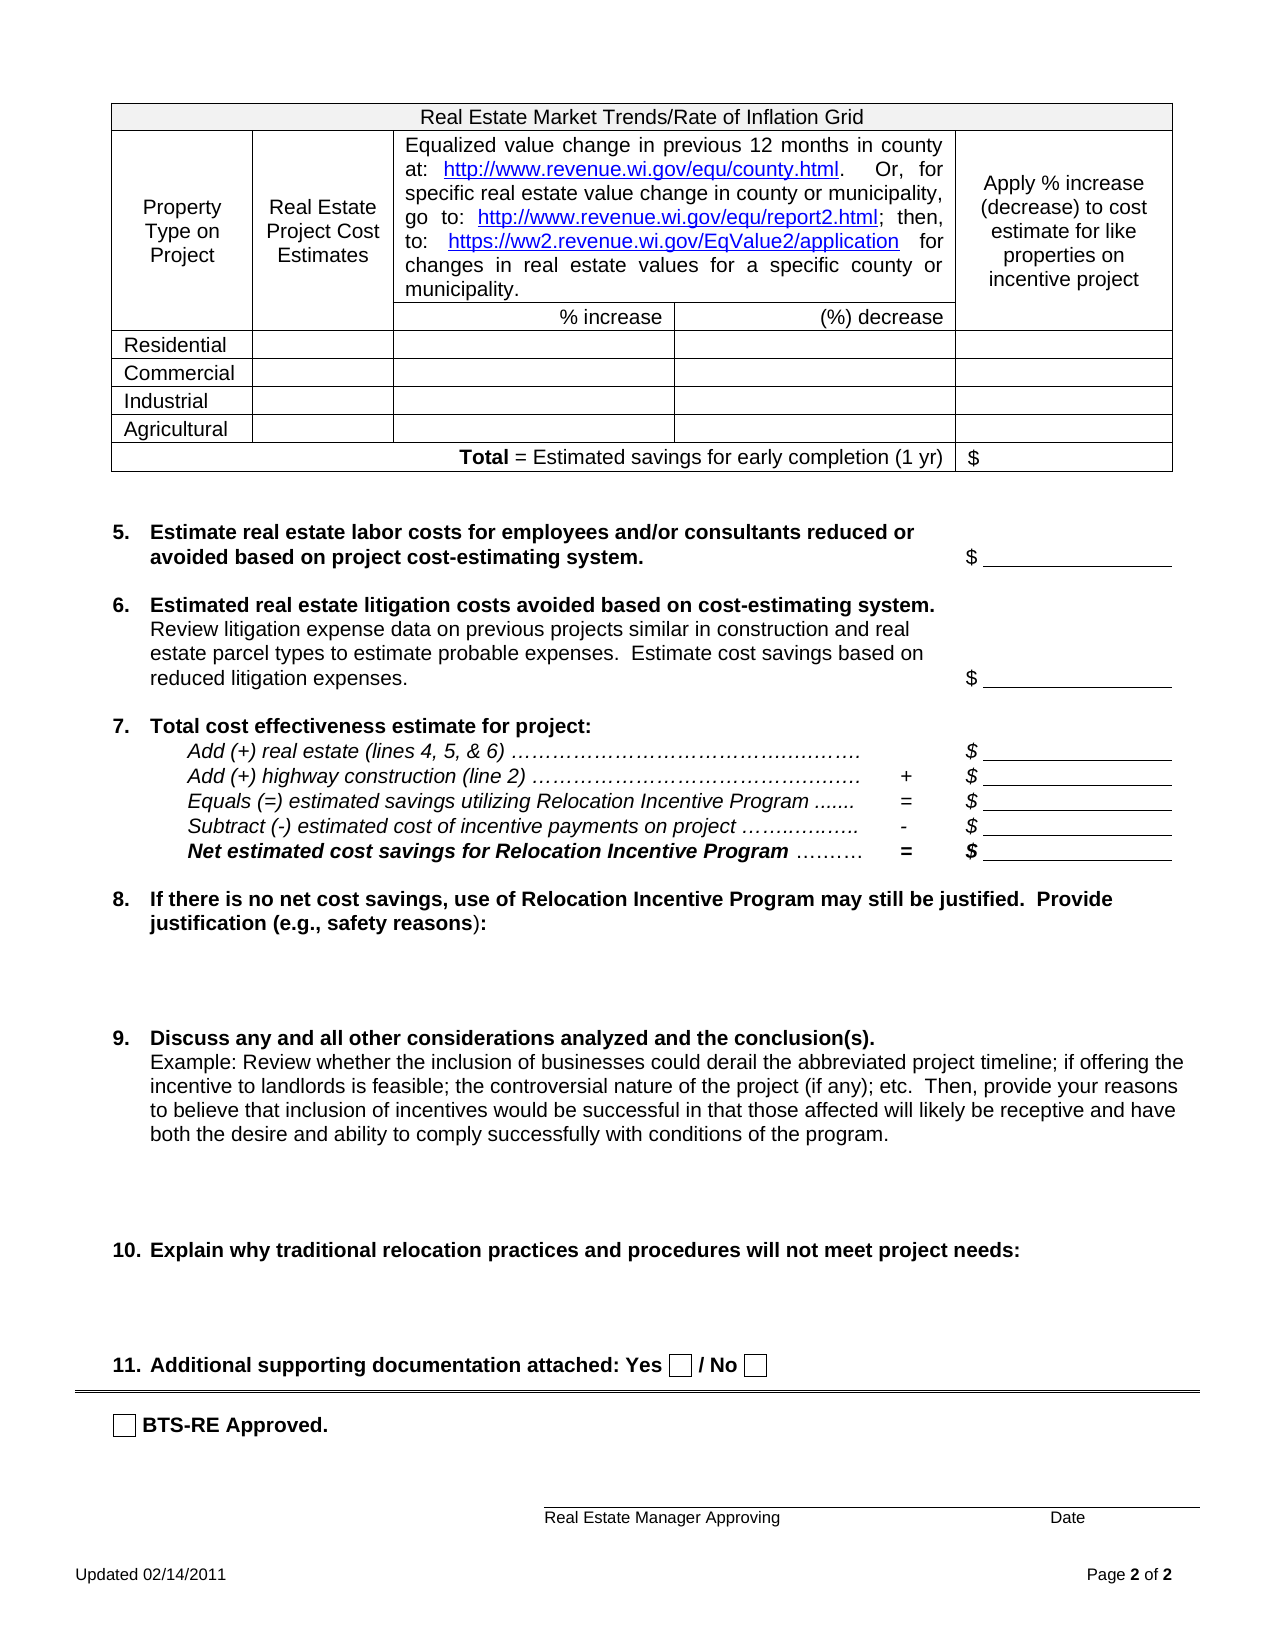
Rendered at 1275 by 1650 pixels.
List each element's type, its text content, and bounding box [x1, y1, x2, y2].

list Equals (=) estimated savings utilizing Relocation Incentive Program ....... = $ [187, 788, 1200, 813]
table_cell [253, 415, 393, 442]
list Subtract (-) estimated cost of incentive payments on project ……..…..….. - $ [187, 813, 1200, 838]
table_cell [394, 331, 674, 358]
table_cell [956, 415, 1172, 442]
table_cell Agricultural [112, 415, 252, 442]
table_cell [253, 387, 393, 414]
table_cell Industrial [112, 387, 252, 414]
table_cell [956, 387, 1172, 414]
table_cell [394, 359, 674, 386]
table_cell Commercial [112, 359, 252, 386]
list If there is no net cost savings, use of Relocation Incentive Program may still be justified. Provide justification (e.g., safety reasons): [112, 887, 1200, 934]
list Net estimated cost savings for Relocation Incentive Program ….…… = $ [187, 838, 1200, 863]
table_cell Equalized value change in previous 12 months in county at: http://www.revenue.wi.gov/equ/county.html. Or, for specific real estate value change in county or municipality, go to: http://www.revenue.wi.gov/equ/report2.html; then, to: https://ww2.revenue.wi.gov/EqValue2/application for changes in real estate values for a specific county or municipality. [394, 131, 955, 302]
table_cell Real Estate Project Cost Estimates [253, 131, 393, 330]
list Review litigation expense data on previous projects similar in construction and real estate parcel types to estimate probable expenses. Estimate cost savings based on reduced litigation expenses. $ [150, 617, 956, 690]
table_cell [394, 415, 674, 442]
table_cell $ [956, 443, 1172, 471]
table_cell [675, 359, 955, 386]
table_cell Property Type on Project [112, 131, 252, 330]
list Estimate real estate labor costs for employees and/or consultants reduced or avoided based on project cost-estimating system. $ [112, 520, 956, 569]
table_cell Total = Estimated savings for early completion (1 yr) [112, 443, 955, 471]
table_cell Apply % increase (decrease) to cost estimate for like properties on incentive project [956, 131, 1172, 330]
list Add (+) highway construction (line 2) ………………………………….….…. + $ [187, 763, 1200, 788]
table_cell [253, 359, 393, 386]
table_cell % increase [394, 303, 674, 330]
list Total cost effectiveness estimate for project: [112, 714, 1200, 738]
table_header Real Estate Market Trends/Rate of Inflation Grid [112, 104, 1172, 130]
text Example: Review whether the inclusion of businesses could derail the abbreviated project timeline; if offering the incentive to landlords is feasible; the controversial nature of the project (if any); etc. Then, provide your reasons to believe that inclusion of incentives would be successful in that those affected will likely be receptive and have both the desire and ability to comply successfully with conditions of the program. [150, 1050, 1200, 1146]
table_cell [394, 387, 674, 414]
table_cell [956, 331, 1172, 358]
list Add (+) real estate (lines 4, 5, & 6) ………………………………….….……. $ [187, 738, 1200, 763]
table_cell [956, 359, 1172, 386]
table_cell [675, 415, 955, 442]
list Estimated real estate litigation costs avoided based on cost-estimating system. [112, 593, 1200, 617]
table_cell [253, 331, 393, 358]
table_header BTS-RE Approved. Real Estate Manager Approving Date [75, 1393, 1200, 1527]
table_cell [675, 387, 955, 414]
table_cell (%) decrease [675, 303, 955, 330]
list Additional supporting documentation attached: Yes / No [112, 1353, 1200, 1377]
table_cell [675, 331, 955, 358]
table_cell Residential [112, 331, 252, 358]
list Discuss any and all other considerations analyzed and the conclusion(s). [112, 1026, 1200, 1050]
list Explain why traditional relocation practices and procedures will not meet project needs: [112, 1238, 1200, 1262]
